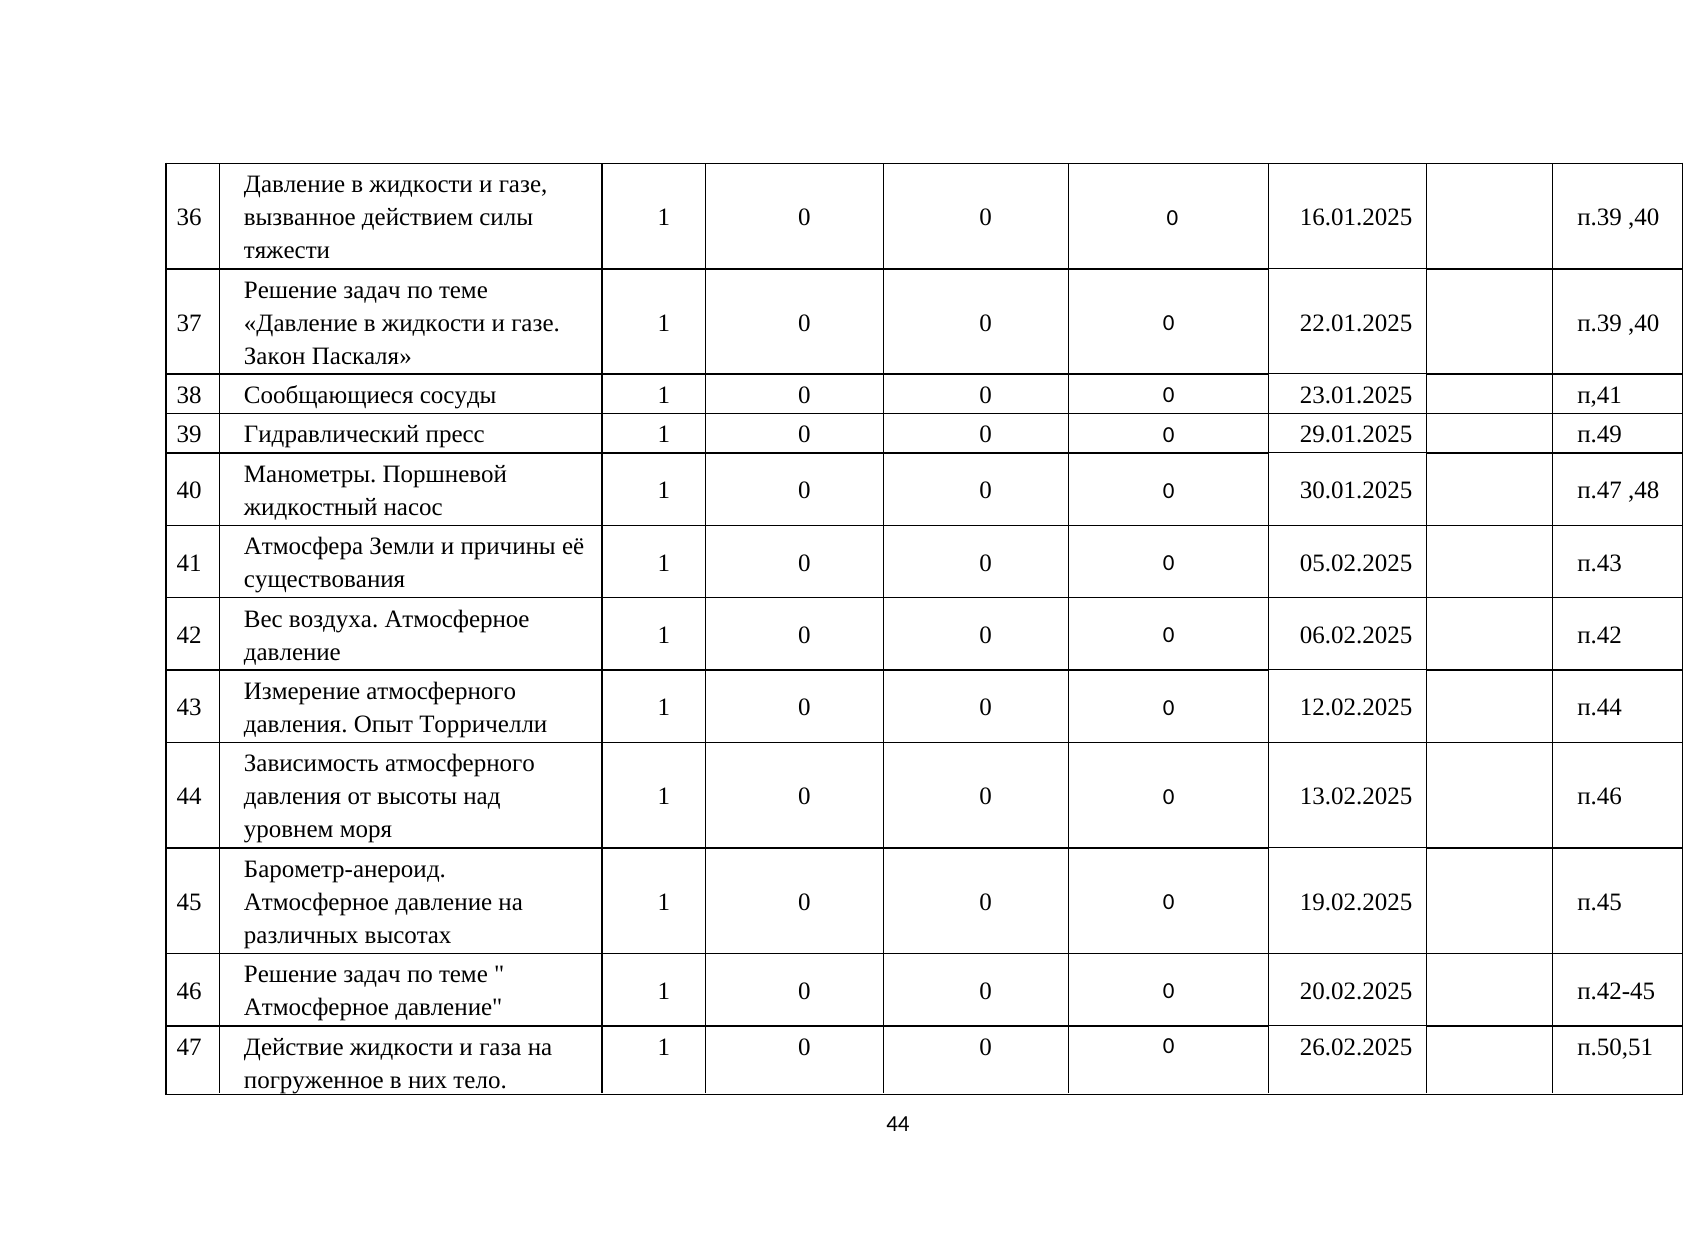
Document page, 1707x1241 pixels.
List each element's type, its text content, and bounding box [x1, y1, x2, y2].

table_cell п.46 [1553, 743, 1682, 847]
table_cell 23.01.2025 [1269, 374, 1426, 413]
table_cell 0 [1069, 164, 1268, 268]
table_cell п.39 ,40 [1553, 164, 1682, 268]
table_cell Манометры. Поршневой жидкостный насос [220, 454, 601, 524]
table_cell 1 [603, 414, 705, 452]
table_cell 0 [706, 671, 883, 742]
table_cell [1427, 671, 1552, 742]
table_cell 13.02.2025 [1269, 743, 1426, 847]
table_cell 39 [167, 414, 219, 452]
table_cell п.39 ,40 [1553, 270, 1682, 373]
table_cell [1427, 849, 1552, 952]
table_cell 0 [706, 743, 883, 847]
table_cell [1427, 414, 1552, 452]
table_cell 20.02.2025 [1269, 954, 1426, 1025]
table_cell [1427, 164, 1552, 268]
table_cell 0 [884, 671, 1068, 742]
table_cell 0 [706, 954, 883, 1025]
table_cell 1 [603, 164, 705, 268]
table_cell Решение задач по теме «Давление в жидкости и газе. Закон Паскаля» [220, 270, 601, 373]
table_cell 1 [603, 375, 705, 413]
table_cell 0 [884, 414, 1068, 452]
table_cell п.49 [1553, 414, 1682, 452]
table_cell 0 [884, 526, 1068, 597]
table_cell 0 [884, 270, 1068, 373]
table_cell 0 [706, 270, 883, 373]
table_cell 0 [1069, 743, 1268, 847]
table_cell 0 [706, 164, 883, 268]
table_cell 0 [1069, 454, 1268, 524]
table_cell 47 [167, 1027, 219, 1093]
table_cell 0 [706, 849, 883, 952]
table_cell 0 [884, 164, 1068, 268]
table_cell 1 [603, 954, 705, 1025]
table_cell 44 [167, 743, 219, 847]
table_cell 0 [1069, 849, 1268, 952]
table_cell 0 [1069, 526, 1268, 597]
table_cell 1 [603, 743, 705, 847]
table_cell п.45 [1553, 849, 1682, 952]
table_cell 1 [603, 270, 705, 373]
table_cell 0 [1069, 671, 1268, 742]
table_cell 38 [167, 375, 219, 413]
table_cell п.42 [1553, 598, 1682, 669]
table_cell 29.01.2025 [1269, 414, 1426, 452]
table_cell Зависимость атмосферного давления от высоты над уровнем моря [220, 743, 601, 847]
table_cell 19.02.2025 [1269, 848, 1426, 952]
table_cell 0 [706, 454, 883, 524]
table_cell 0 [706, 526, 883, 597]
table_cell 05.02.2025 [1269, 526, 1426, 597]
table_cell 0 [706, 598, 883, 669]
table_cell Давление в жидкости и газе, вызванное действием силы тяжести [220, 164, 601, 268]
table_cell 0 [1069, 375, 1268, 413]
table_cell Измерение атмосферного давления. Опыт Торричелли [220, 671, 601, 742]
table_cell 0 [884, 375, 1068, 413]
table_cell 0 [884, 849, 1068, 952]
table_cell 26.02.2025 [1269, 1026, 1426, 1093]
table_cell п.47 ,48 [1553, 454, 1682, 524]
table_cell 0 [884, 598, 1068, 669]
table_cell [1427, 743, 1552, 847]
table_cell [220, 1027, 601, 1093]
table_cell п,41 [1553, 375, 1682, 413]
table_cell 0 [1069, 1027, 1268, 1093]
table_cell 1 [603, 454, 705, 524]
table_cell 1 [603, 1027, 705, 1093]
table_cell [1427, 526, 1552, 597]
table_cell Сообщающиеся сосуды [220, 375, 601, 413]
table_cell 43 [167, 671, 219, 742]
table_cell 1 [603, 598, 705, 669]
table_cell [1427, 1027, 1552, 1093]
table_cell 0 [1069, 414, 1268, 452]
table_cell 0 [706, 414, 883, 452]
table_cell 30.01.2025 [1269, 453, 1426, 524]
table_cell 06.02.2025 [1269, 598, 1426, 669]
table_cell 41 [167, 526, 219, 597]
table_cell Барометр-анероид. Атмосферное давление на различных высотах [220, 849, 601, 952]
table_cell [1427, 598, 1552, 669]
table_cell 22.01.2025 [1269, 269, 1426, 373]
table_cell 37 [167, 270, 219, 373]
table_cell 0 [884, 954, 1068, 1025]
table_cell [1427, 454, 1552, 524]
table_cell Атмосфера Земли и причины её существования [220, 526, 601, 597]
table_cell п.44 [1553, 671, 1682, 742]
table_cell 0 [884, 454, 1068, 524]
table_cell Вес воздуха. Атмосферное давление [220, 598, 601, 669]
table_cell 45 [167, 849, 219, 952]
table_cell 36 [167, 164, 219, 268]
table_cell 1 [603, 671, 705, 742]
table_cell [1427, 954, 1552, 1025]
table_cell 0 [1069, 954, 1268, 1025]
table_cell 40 [167, 454, 219, 524]
table_cell 16.01.2025 [1269, 164, 1426, 268]
table_cell [1427, 270, 1552, 373]
table_cell п.50,51 [1553, 1027, 1682, 1093]
table_cell 12.02.2025 [1269, 670, 1426, 742]
table_cell Решение задач по теме " Атмосферное давление" [220, 954, 601, 1025]
table_cell [1427, 375, 1552, 413]
table_cell Гидравлический пресс [220, 414, 601, 452]
table_cell 42 [167, 598, 219, 669]
table_cell п.42-45 [1553, 954, 1682, 1025]
table_cell 0 [884, 743, 1068, 847]
table_cell 0 [706, 375, 883, 413]
table_cell п.43 [1553, 526, 1682, 597]
table_cell 0 [884, 1027, 1068, 1093]
table_cell 0 [706, 1027, 883, 1093]
table_cell 1 [603, 849, 705, 952]
table_cell 1 [603, 526, 705, 597]
table_cell 0 [1069, 598, 1268, 669]
table_cell 0 [1069, 270, 1268, 373]
table_cell 46 [167, 954, 219, 1025]
